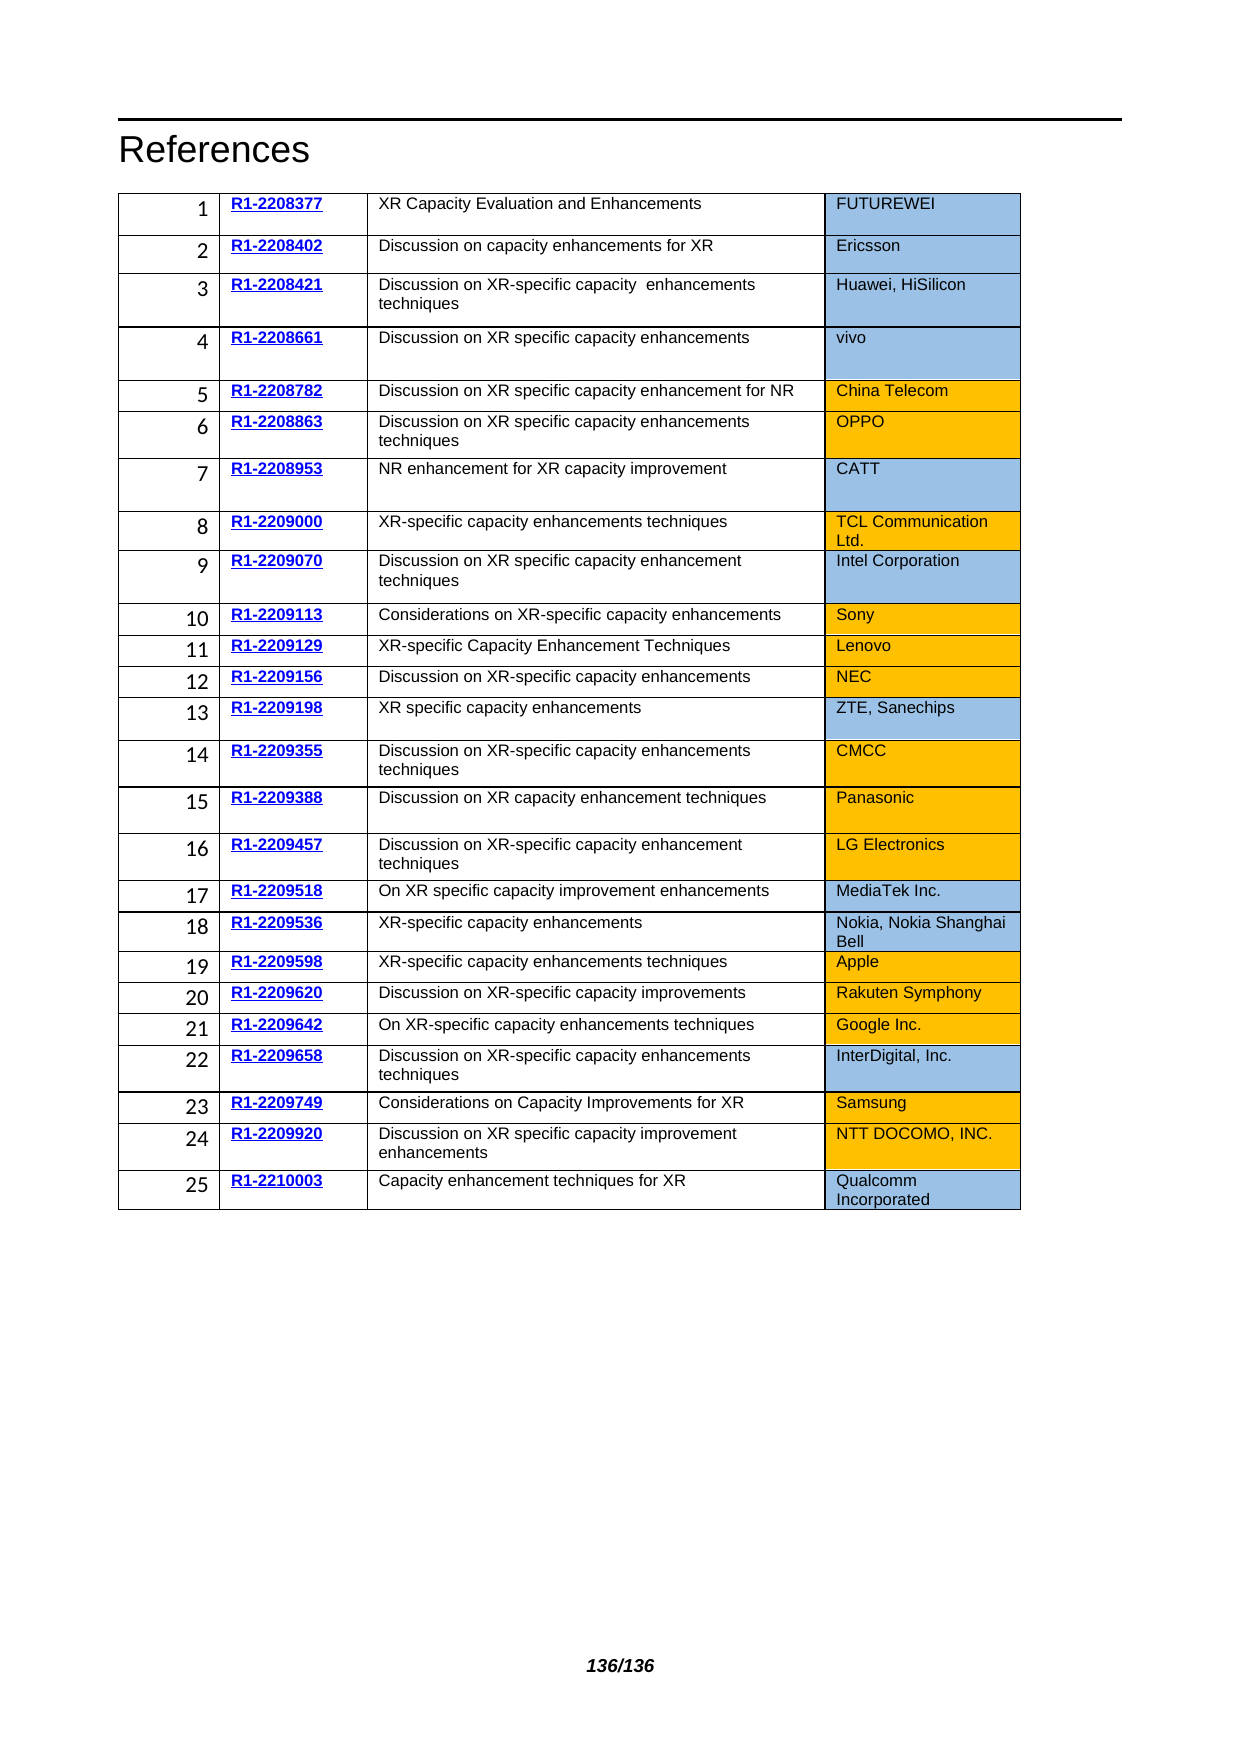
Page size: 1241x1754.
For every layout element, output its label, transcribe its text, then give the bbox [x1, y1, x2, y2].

table_cell 6 [119, 412, 219, 458]
table_cell 20 [119, 983, 219, 1013]
table_cell Nokia, Nokia Shanghai Bell [826, 913, 1020, 951]
table_cell Discussion on XR specific capacity enhancements [368, 328, 824, 379]
table_cell vivo [826, 328, 1020, 379]
table_cell 5 [119, 381, 219, 411]
table_cell 16 [119, 834, 219, 880]
table_cell 15 [119, 788, 219, 833]
table_cell 14 [119, 741, 219, 786]
table_cell R1-2209000 [220, 512, 367, 550]
table_cell NTT DOCOMO, INC. [826, 1124, 1020, 1169]
table_cell R1-2209129 [220, 636, 367, 666]
table_cell Discussion on XR-specific capacity enhancements [368, 667, 824, 697]
table_cell R1-2209620 [220, 983, 367, 1013]
table_cell R1-2209642 [220, 1014, 367, 1044]
table_cell Capacity enhancement techniques for XR [368, 1171, 824, 1209]
table_header XR Capacity Evaluation and Enhancements [368, 194, 824, 235]
table_header R1-2208377 [220, 194, 367, 235]
table_header 1 [119, 194, 219, 235]
table_cell Discussion on XR-specific capacity enhancements techniques [368, 741, 824, 786]
table_header FUTUREWEI [826, 194, 1020, 235]
table_cell 17 [119, 881, 219, 911]
table_cell Ericsson [826, 236, 1020, 273]
table_cell Discussion on XR capacity enhancement techniques [368, 788, 824, 833]
subtitle References [118, 121, 1122, 171]
table_cell Discussion on XR specific capacity enhancement for NR [368, 381, 824, 411]
table_cell 23 [119, 1093, 219, 1123]
table_cell 10 [119, 604, 219, 634]
table_cell R1-2209113 [220, 604, 367, 634]
table_cell CMCC [826, 741, 1020, 786]
table_cell 8 [119, 512, 219, 550]
table_cell 3 [119, 274, 219, 326]
table_cell R1-2209518 [220, 881, 367, 911]
table_cell 22 [119, 1046, 219, 1091]
table_cell Discussion on XR specific capacity enhancement techniques [368, 551, 824, 603]
table_cell Sony [826, 604, 1020, 634]
table_cell 21 [119, 1014, 219, 1044]
table_cell R1-2209070 [220, 551, 367, 603]
table_cell 19 [119, 952, 219, 982]
table_cell 9 [119, 551, 219, 603]
table_cell R1-2210003 [220, 1171, 367, 1209]
table_cell R1-2209156 [220, 667, 367, 697]
table_cell R1-2208953 [220, 459, 367, 511]
table_cell R1-2208421 [220, 274, 367, 326]
table_cell Google Inc. [826, 1014, 1020, 1044]
table_cell Rakuten Symphony [826, 983, 1020, 1013]
table_cell LG Electronics [826, 834, 1020, 880]
table_cell XR-specific capacity enhancements techniques [368, 952, 824, 982]
table_cell R1-2208863 [220, 412, 367, 458]
table_cell Discussion on capacity enhancements for XR [368, 236, 824, 273]
table_cell MediaTek Inc. [826, 881, 1020, 911]
table_cell 7 [119, 459, 219, 511]
table_cell XR-specific capacity enhancements techniques [368, 512, 824, 550]
table_cell Discussion on XR specific capacity enhancements techniques [368, 412, 824, 458]
table_cell Lenovo [826, 636, 1020, 666]
table_cell Discussion on XR-specific capacity improvements [368, 983, 824, 1013]
table_cell Huawei, HiSilicon [826, 274, 1020, 326]
table_cell 2 [119, 236, 219, 273]
table_cell 4 [119, 328, 219, 379]
table_cell ZTE, Sanechips [826, 698, 1020, 739]
table_cell XR specific capacity enhancements [368, 698, 824, 739]
table_cell Qualcomm Incorporated [826, 1171, 1020, 1209]
table_cell R1-2209388 [220, 788, 367, 833]
table_cell R1-2209198 [220, 698, 367, 739]
table_cell R1-2209598 [220, 952, 367, 982]
table_cell NR enhancement for XR capacity improvement [368, 459, 824, 511]
table_cell R1-2208661 [220, 328, 367, 379]
table_cell Intel Corporation [826, 551, 1020, 603]
table_cell Discussion on XR-specific capacity enhancements techniques [368, 274, 824, 326]
table_cell R1-2209920 [220, 1124, 367, 1169]
table_cell Samsung [826, 1093, 1020, 1123]
table_cell Apple [826, 952, 1020, 982]
table_cell R1-2209658 [220, 1046, 367, 1091]
table_cell R1-2209536 [220, 913, 367, 951]
table_cell On XR-specific capacity enhancements techniques [368, 1014, 824, 1044]
table_cell R1-2209457 [220, 834, 367, 880]
table_cell Discussion on XR specific capacity improvement enhancements [368, 1124, 824, 1169]
table_cell InterDigital, Inc. [826, 1046, 1020, 1091]
table_cell R1-2209749 [220, 1093, 367, 1123]
table_cell XR-specific Capacity Enhancement Techniques [368, 636, 824, 666]
table_cell 18 [119, 913, 219, 951]
table_cell On XR specific capacity improvement enhancements [368, 881, 824, 911]
table_cell 13 [119, 698, 219, 739]
table_cell 25 [119, 1171, 219, 1209]
table_cell XR-specific capacity enhancements [368, 913, 824, 951]
table_cell Discussion on XR-specific capacity enhancements techniques [368, 1046, 824, 1091]
table_cell Considerations on Capacity Improvements for XR [368, 1093, 824, 1123]
table_cell CATT [826, 459, 1020, 511]
table_cell TCL Communication Ltd. [826, 512, 1020, 550]
table_cell 24 [119, 1124, 219, 1169]
table_cell R1-2208782 [220, 381, 367, 411]
table_cell Discussion on XR-specific capacity enhancement techniques [368, 834, 824, 880]
table_cell R1-2208402 [220, 236, 367, 273]
table_cell Considerations on XR-specific capacity enhancements [368, 604, 824, 634]
table_cell 11 [119, 636, 219, 666]
table_cell China Telecom [826, 381, 1020, 411]
table_cell Panasonic [826, 788, 1020, 833]
table_cell NEC [826, 667, 1020, 697]
table_cell 12 [119, 667, 219, 697]
table_cell OPPO [826, 412, 1020, 458]
table_cell R1-2209355 [220, 741, 367, 786]
